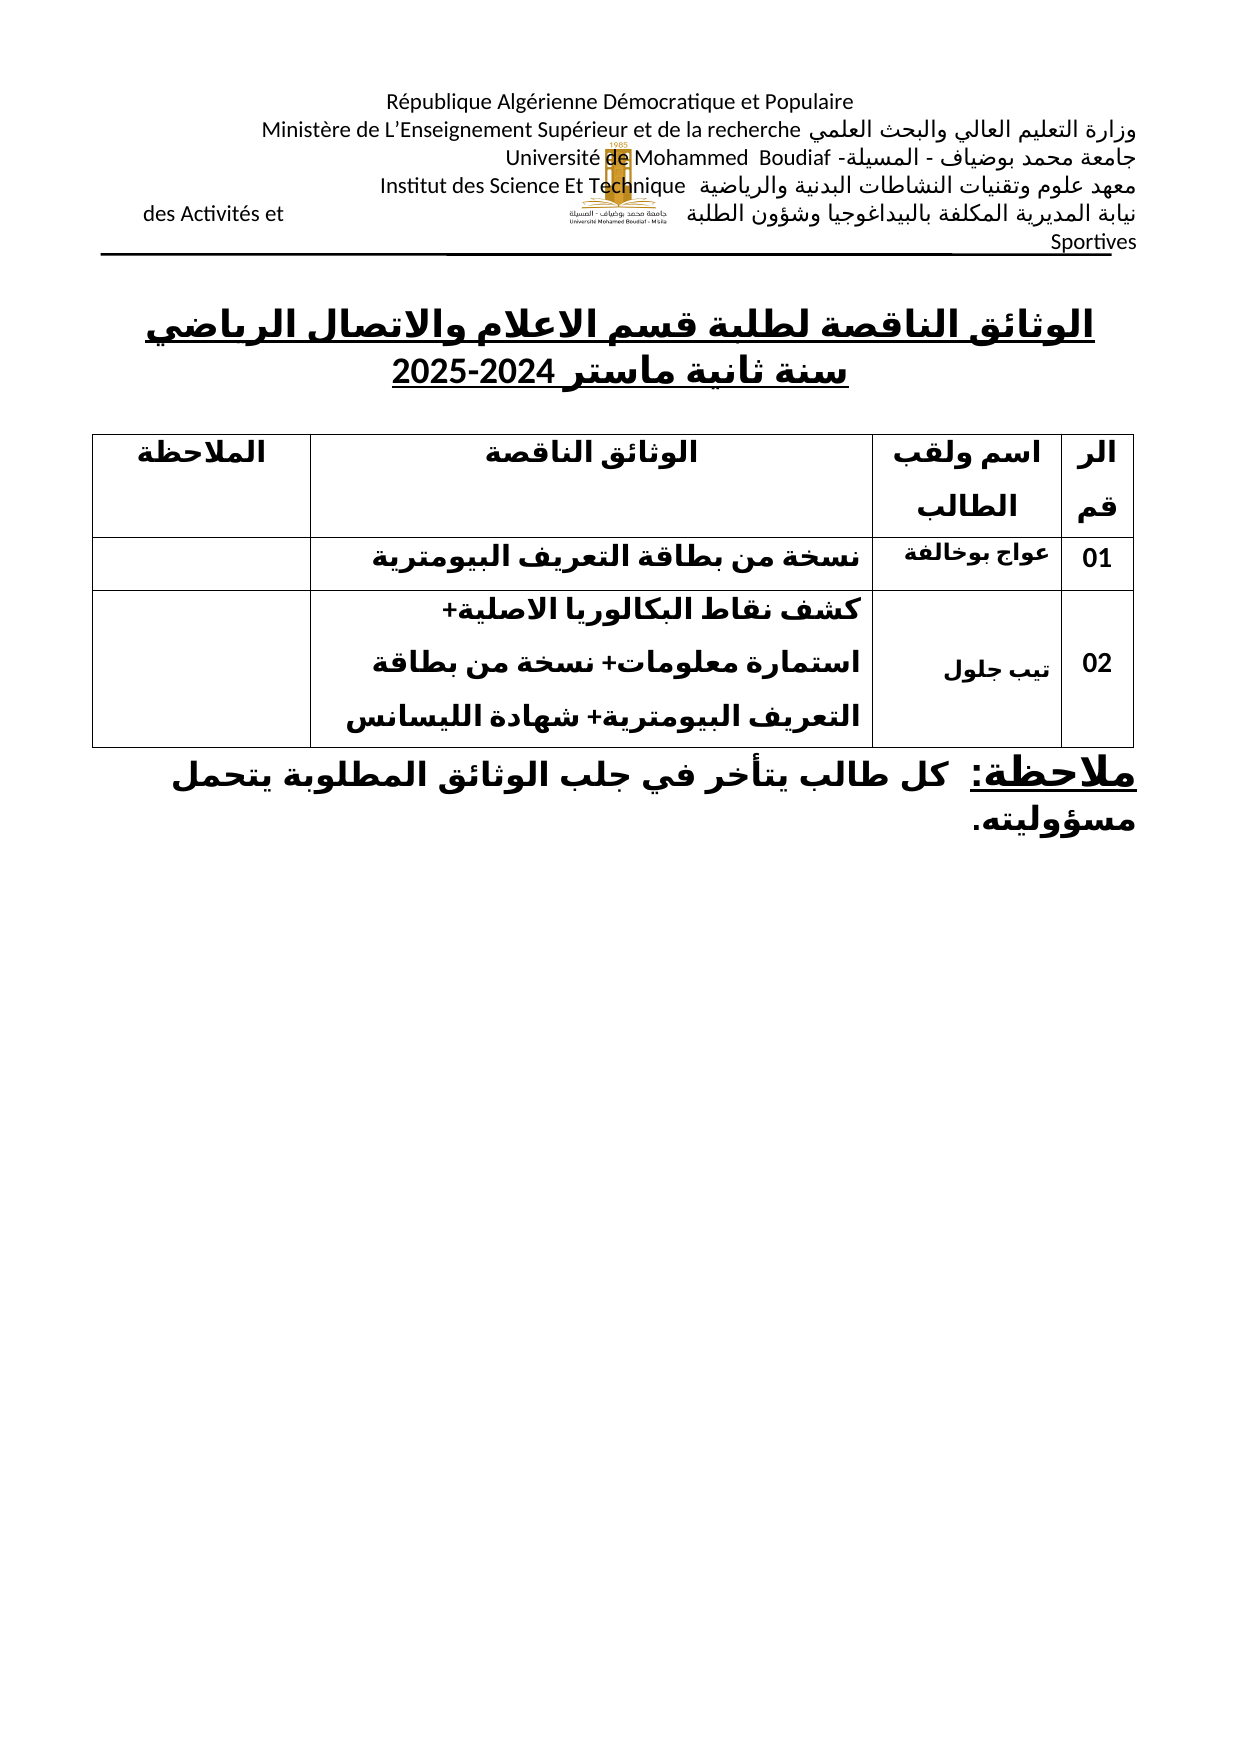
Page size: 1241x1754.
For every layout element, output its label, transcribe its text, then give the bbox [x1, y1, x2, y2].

text سنة ثانية ماستر 2024-2025 [103, 347, 1137, 393]
text ملاحظة: كل طالب يتأخر في جلب الوثائق المطلوبة يتحمل مسؤوليته. [103, 748, 1137, 837]
table_cell 01 [1062, 538, 1133, 590]
table_header الملاحظة [93, 435, 310, 537]
table_cell عواج بوخالفة [873, 538, 1061, 590]
table_cell [93, 538, 310, 590]
table_cell نسخة من بطاقة التعريف البيومترية [311, 538, 872, 590]
table_cell [93, 591, 310, 747]
text الوثائق الناقصة لطلبة قسم الاعلام والاتصال الرياضي [103, 301, 1137, 347]
table_cell تيب جلول [873, 591, 1061, 747]
table_header الرقم [1062, 435, 1133, 537]
table_cell كشف نقاط البكالوريا الاصلية+ استمارة معلومات+ نسخة من بطاقة التعريف البيومترية+ شهادة الليسانس [311, 591, 872, 747]
table_cell 02 [1062, 591, 1133, 747]
table_header اسم ولقب الطالب [873, 435, 1061, 537]
picture [567, 140, 669, 227]
table_header الوثائق الناقصة [311, 435, 872, 537]
